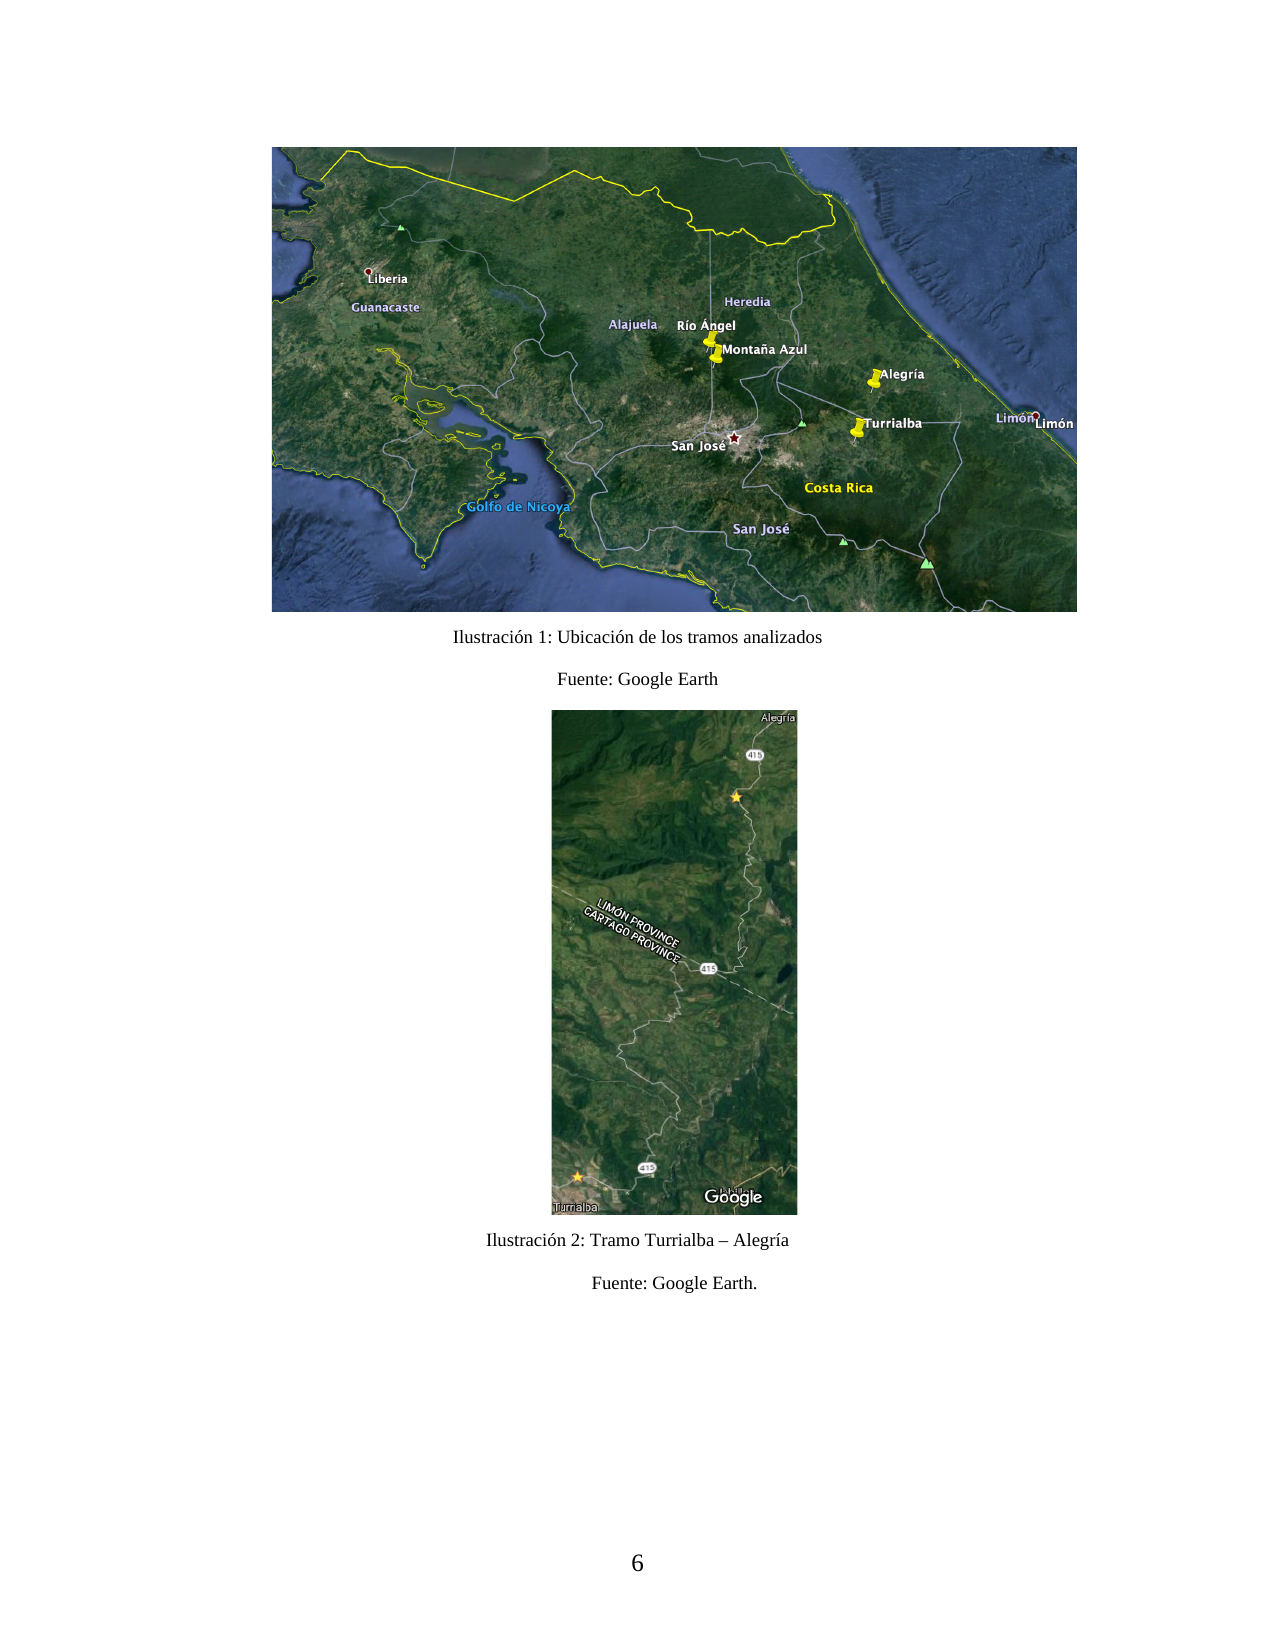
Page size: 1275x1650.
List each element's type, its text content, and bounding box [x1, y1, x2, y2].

text Ilustración 1: Ubicación de los tramos analizados [177, 626, 1098, 647]
picture [271, 147, 1077, 612]
text Ilustración 2: Tramo Turrialba – Alegría [177, 1229, 1098, 1251]
text Fuente: Google Earth. [177, 1272, 1098, 1293]
picture [551, 710, 798, 1215]
text Fuente: Google Earth [177, 668, 1098, 689]
